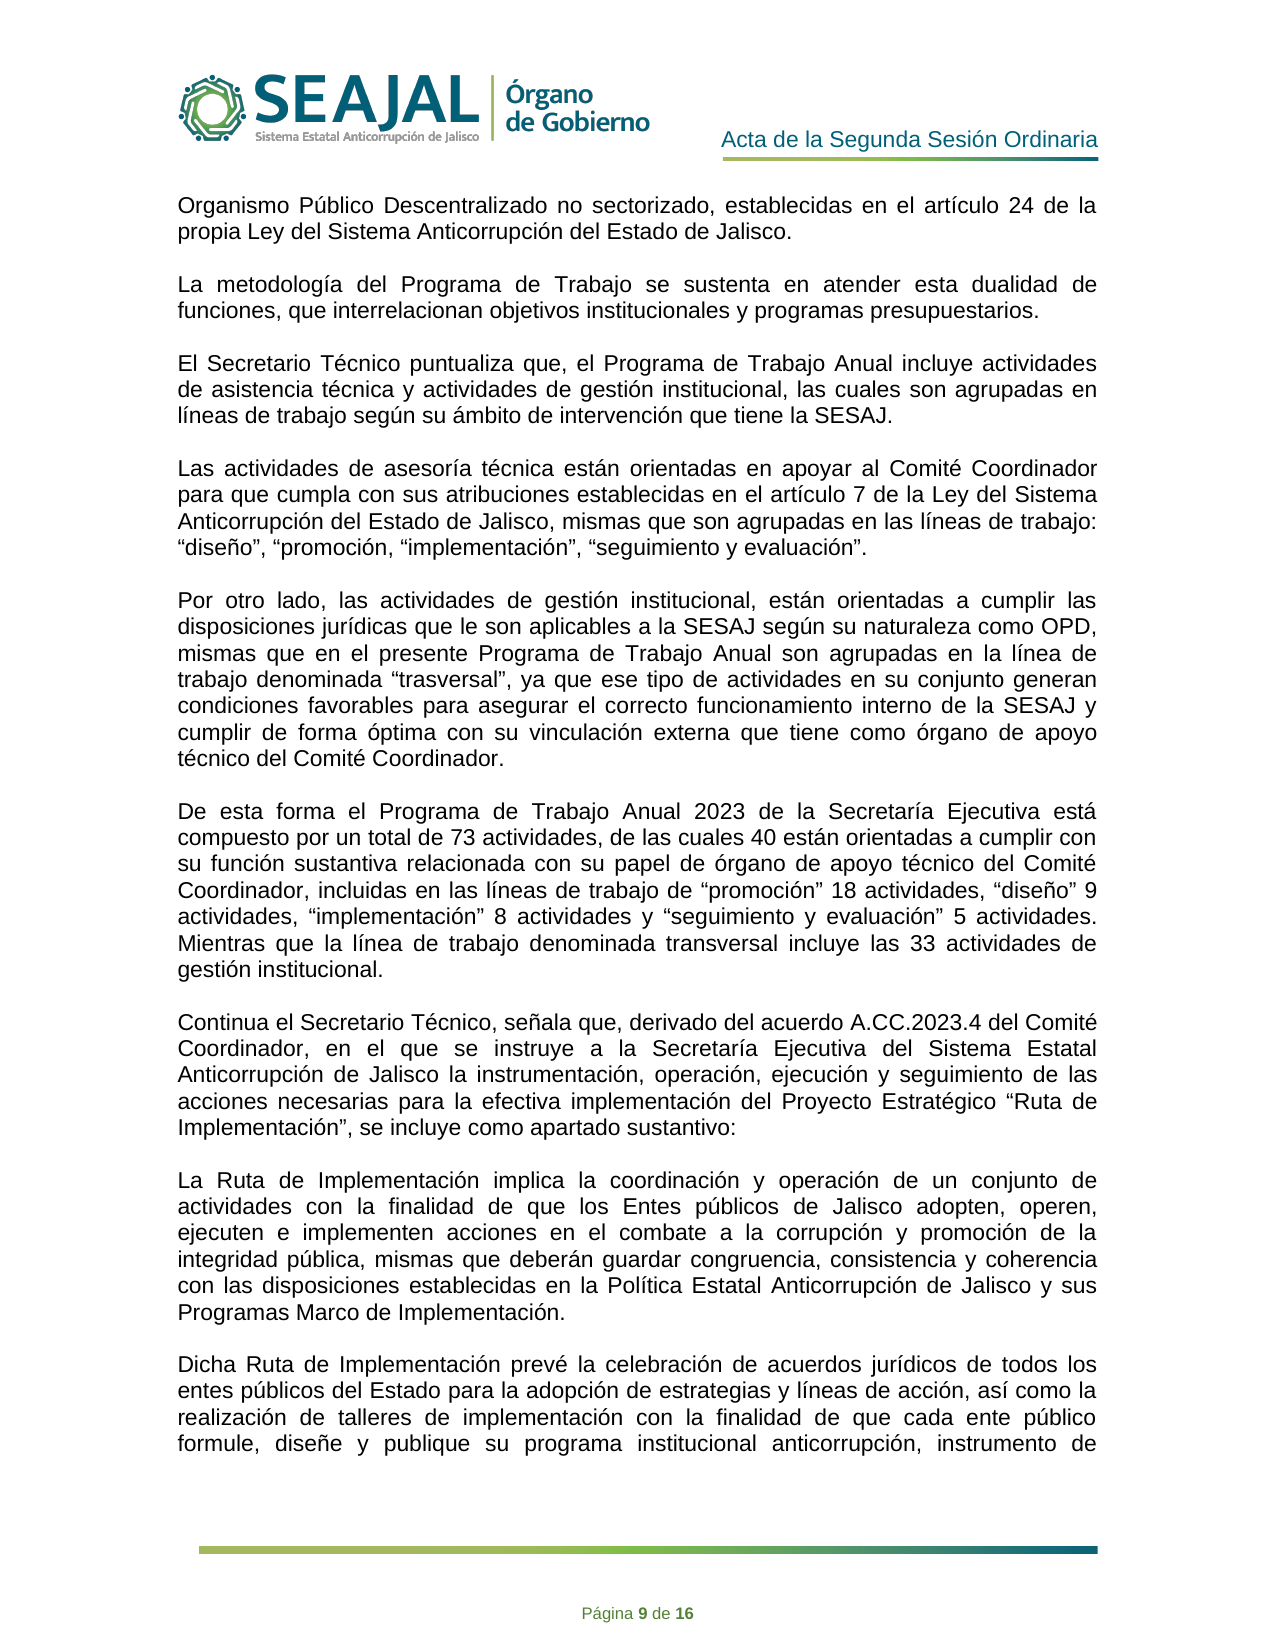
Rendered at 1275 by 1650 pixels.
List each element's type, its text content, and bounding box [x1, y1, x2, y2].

text La Ruta de Implementación implica la coordinación y operación de un conjunto de actividades con la finalidad de que los Entes públicos de Jalisco adopten, operen, ejecuten e implementen acciones en el combate a la corrupción y promoción de la integridad pública, mismas que deberán guardar congruencia, consistencia y coherencia con las disposiciones establecidas en la Política Estatal Anticorrupción de Jalisco y sus Programas Marco de Implementación. [177, 1167, 1098, 1325]
text La metodología del Programa de Trabajo se sustenta en atender esta dualidad de funciones, que interrelacionan objetivos institucionales y programas presupuestarios. [177, 271, 1098, 323]
text Las actividades de asesoría técnica están orientadas en apoyar al Comité Coordinador para que cumpla con sus atribuciones establecidas en el artículo 7 de la Ley del Sistema Anticorrupción del Estado de Jalisco, mismas que son agrupadas en las líneas de trabajo: “diseño”, “promoción, “implementación”, “seguimiento y evaluación”. [177, 455, 1098, 561]
picture [171, 64, 653, 154]
text El Secretario Técnico puntualiza que, el Programa de Trabajo Anual incluye actividades de asistencia técnica y actividades de gestión institucional, las cuales son agrupadas en líneas de trabajo según su ámbito de intervención que tiene la SESAJ. [177, 350, 1098, 429]
text De esta forma el Programa de Trabajo Anual 2023 de la Secretaría Ejecutiva está compuesto por un total de 73 actividades, de las cuales 40 están orientadas a cumplir con su función sustantiva relacionada con su papel de órgano de apoyo técnico del Comité Coordinador, incluidas en las líneas de trabajo de “promoción” 18 actividades, “diseño” 9 actividades, “implementación” 8 actividades y “seguimiento y evaluación” 5 actividades. Mientras que la línea de trabajo denominada transversal incluye las 33 actividades de gestión institucional. [177, 798, 1098, 982]
picture [199, 1546, 1098, 1554]
picture [722, 157, 1099, 161]
text Continua el Secretario Técnico, señala que, derivado del acuerdo A.CC.2023.4 del Comité Coordinador, en el que se instruye a la Secretaría Ejecutiva del Sistema Estatal Anticorrupción de Jalisco la instrumentación, operación, ejecución y seguimiento de las acciones necesarias para la efectiva implementación del Proyecto Estratégico “Ruta de Implementación”, se incluye como apartado sustantivo: [177, 1008, 1098, 1140]
text Por otro lado, las actividades de gestión institucional, están orientadas a cumplir las disposiciones jurídicas que le son aplicables a la SESAJ según su naturaleza como OPD, mismas que en el presente Programa de Trabajo Anual son agrupadas en la línea de trabajo denominada “trasversal”, ya que ese tipo de actividades en su conjunto generan condiciones favorables para asegurar el correcto funcionamiento interno de la SESAJ y cumplir de forma óptima con su vinculación externa que tiene como órgano de apoyo técnico del Comité Coordinador. [177, 587, 1098, 771]
